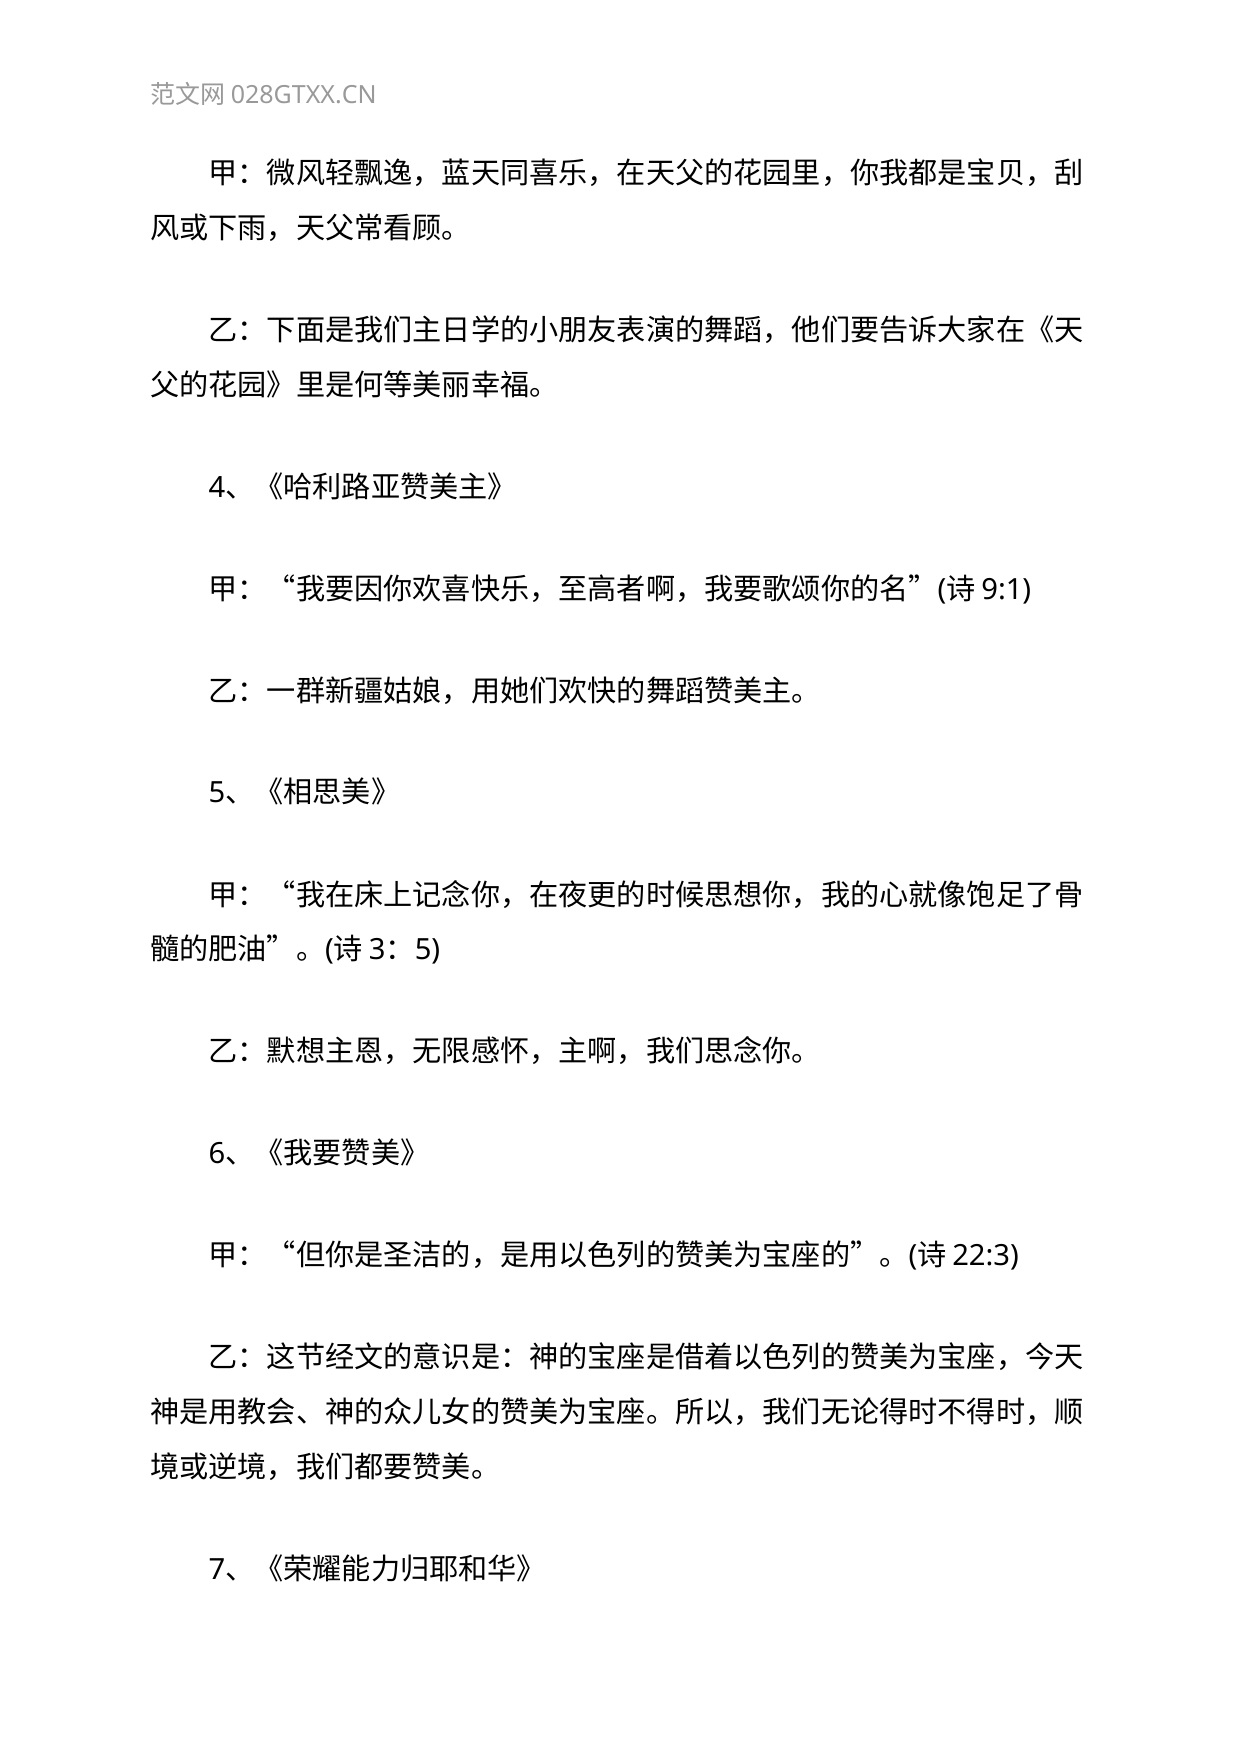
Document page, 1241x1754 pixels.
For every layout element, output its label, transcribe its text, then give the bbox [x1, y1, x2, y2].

text 4、《哈利路亚赞美主》 [150, 463, 1090, 506]
text 乙：一群新疆姑娘，用她们欢快的舞蹈赞美主。 [150, 667, 1090, 709]
text 乙：下面是我们主日学的小朋友表演的舞蹈，他们要告诉大家在《天父的花园》里是何等美丽幸福。 [150, 307, 1090, 404]
text 甲：“但你是圣洁的，是用以色列的赞美为宝座的”。(诗22:3) [150, 1232, 1090, 1274]
text 甲：“我要因你欢喜快乐，至高者啊，我要歌颂你的名”(诗9:1) [150, 565, 1090, 608]
text 乙：默想主恩，无限感怀，主啊，我们思念你。 [150, 1028, 1090, 1070]
text 5、《相思美》 [150, 769, 1090, 811]
text 甲：“我在床上记念你，在夜更的时候思想你，我的心就像饱足了骨髓的肥油”。(诗3：5) [150, 871, 1090, 968]
text 乙：这节经文的意识是：神的宝座是借着以色列的赞美为宝座，今天神是用教会、神的众儿女的赞美为宝座。所以，我们无论得时不得时，顺境或逆境，我们都要赞美。 [150, 1334, 1090, 1486]
text 6、《我要赞美》 [150, 1130, 1090, 1172]
text 甲：微风轻飘逸，蓝天同喜乐，在天父的花园里，你我都是宝贝，刮风或下雨，天父常看顾。 [150, 150, 1090, 247]
text 7、《荣耀能力归耶和华》 [150, 1545, 1090, 1588]
